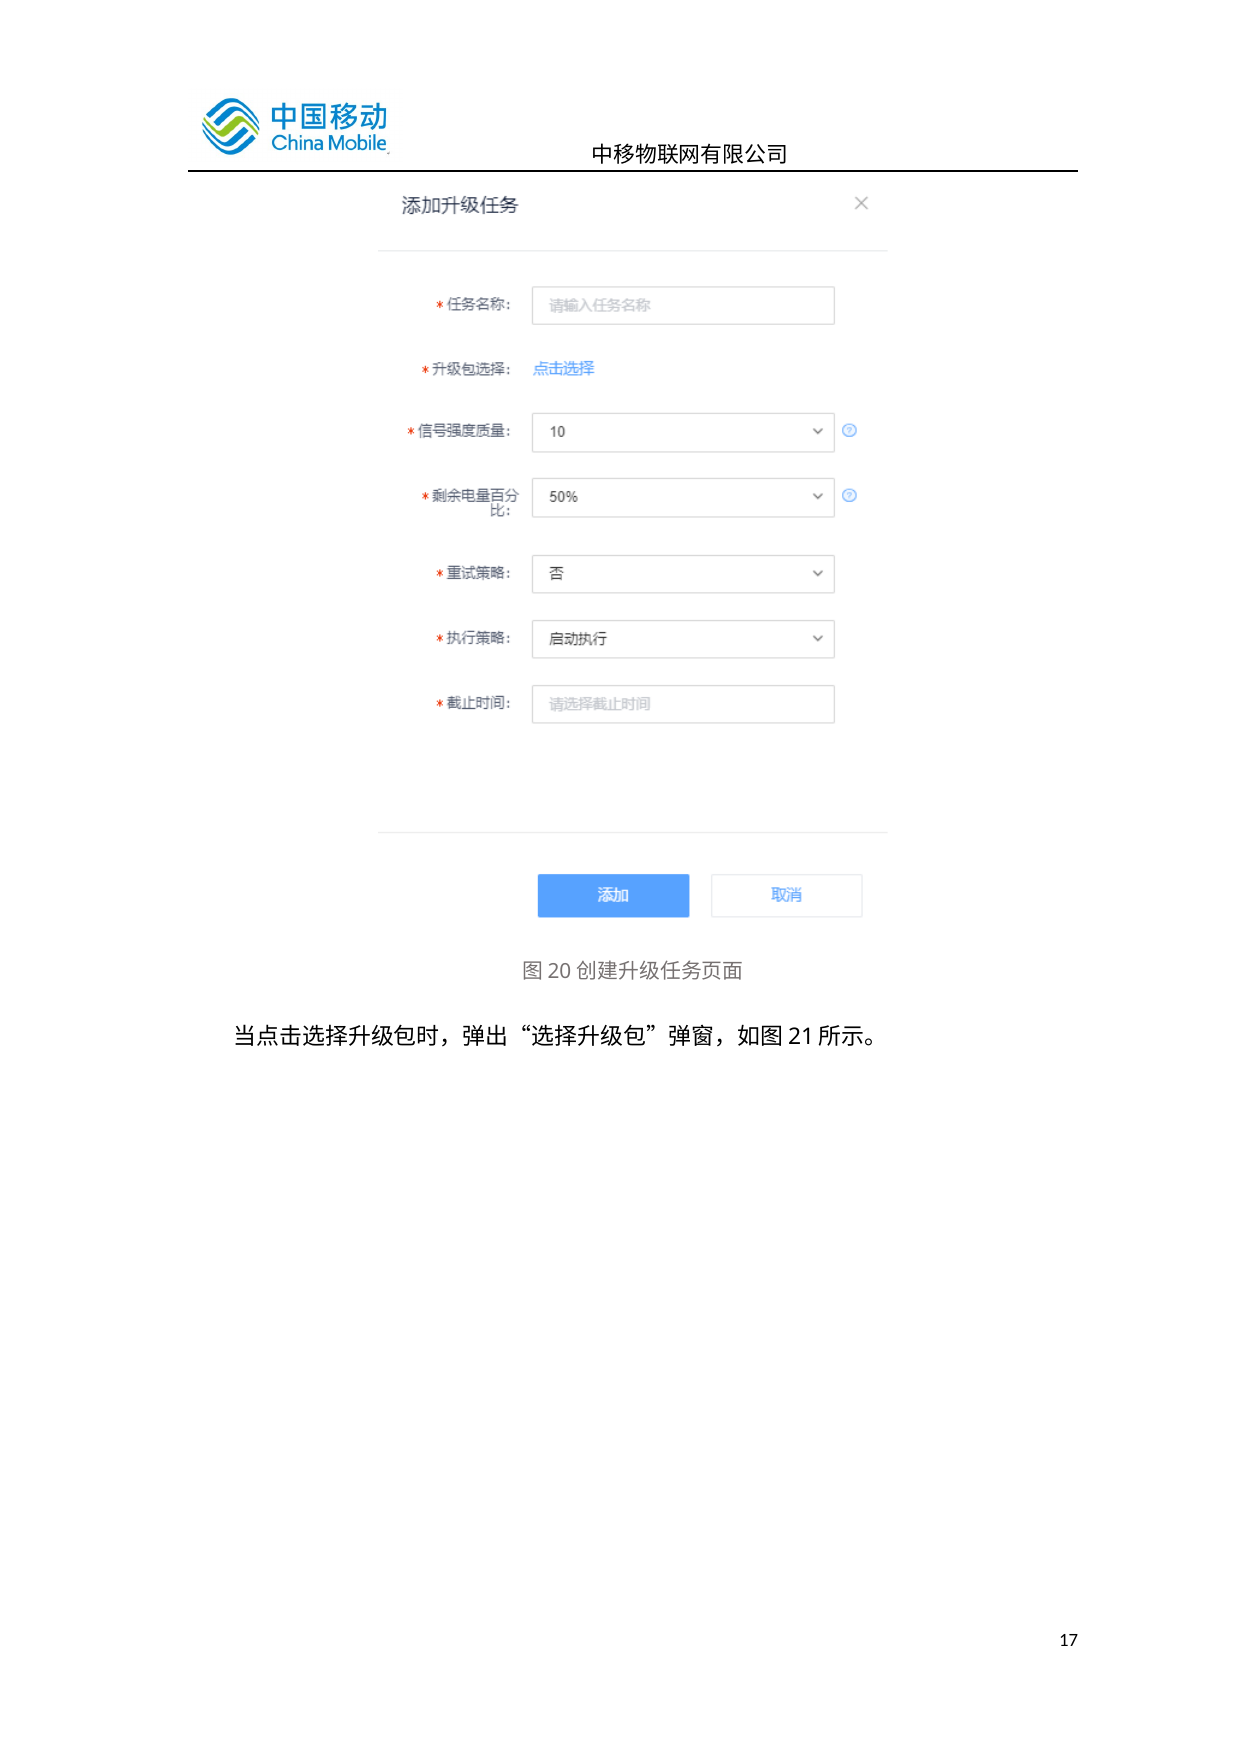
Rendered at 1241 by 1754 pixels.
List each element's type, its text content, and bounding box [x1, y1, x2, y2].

picture [378, 172, 888, 932]
text 图20 创建升级任务页面 [187, 953, 1078, 985]
picture [187, 88, 404, 162]
text 当点击选择升级包时，弹出“选择升级包”弹窗，如图21所示。 [187, 1002, 1078, 1067]
